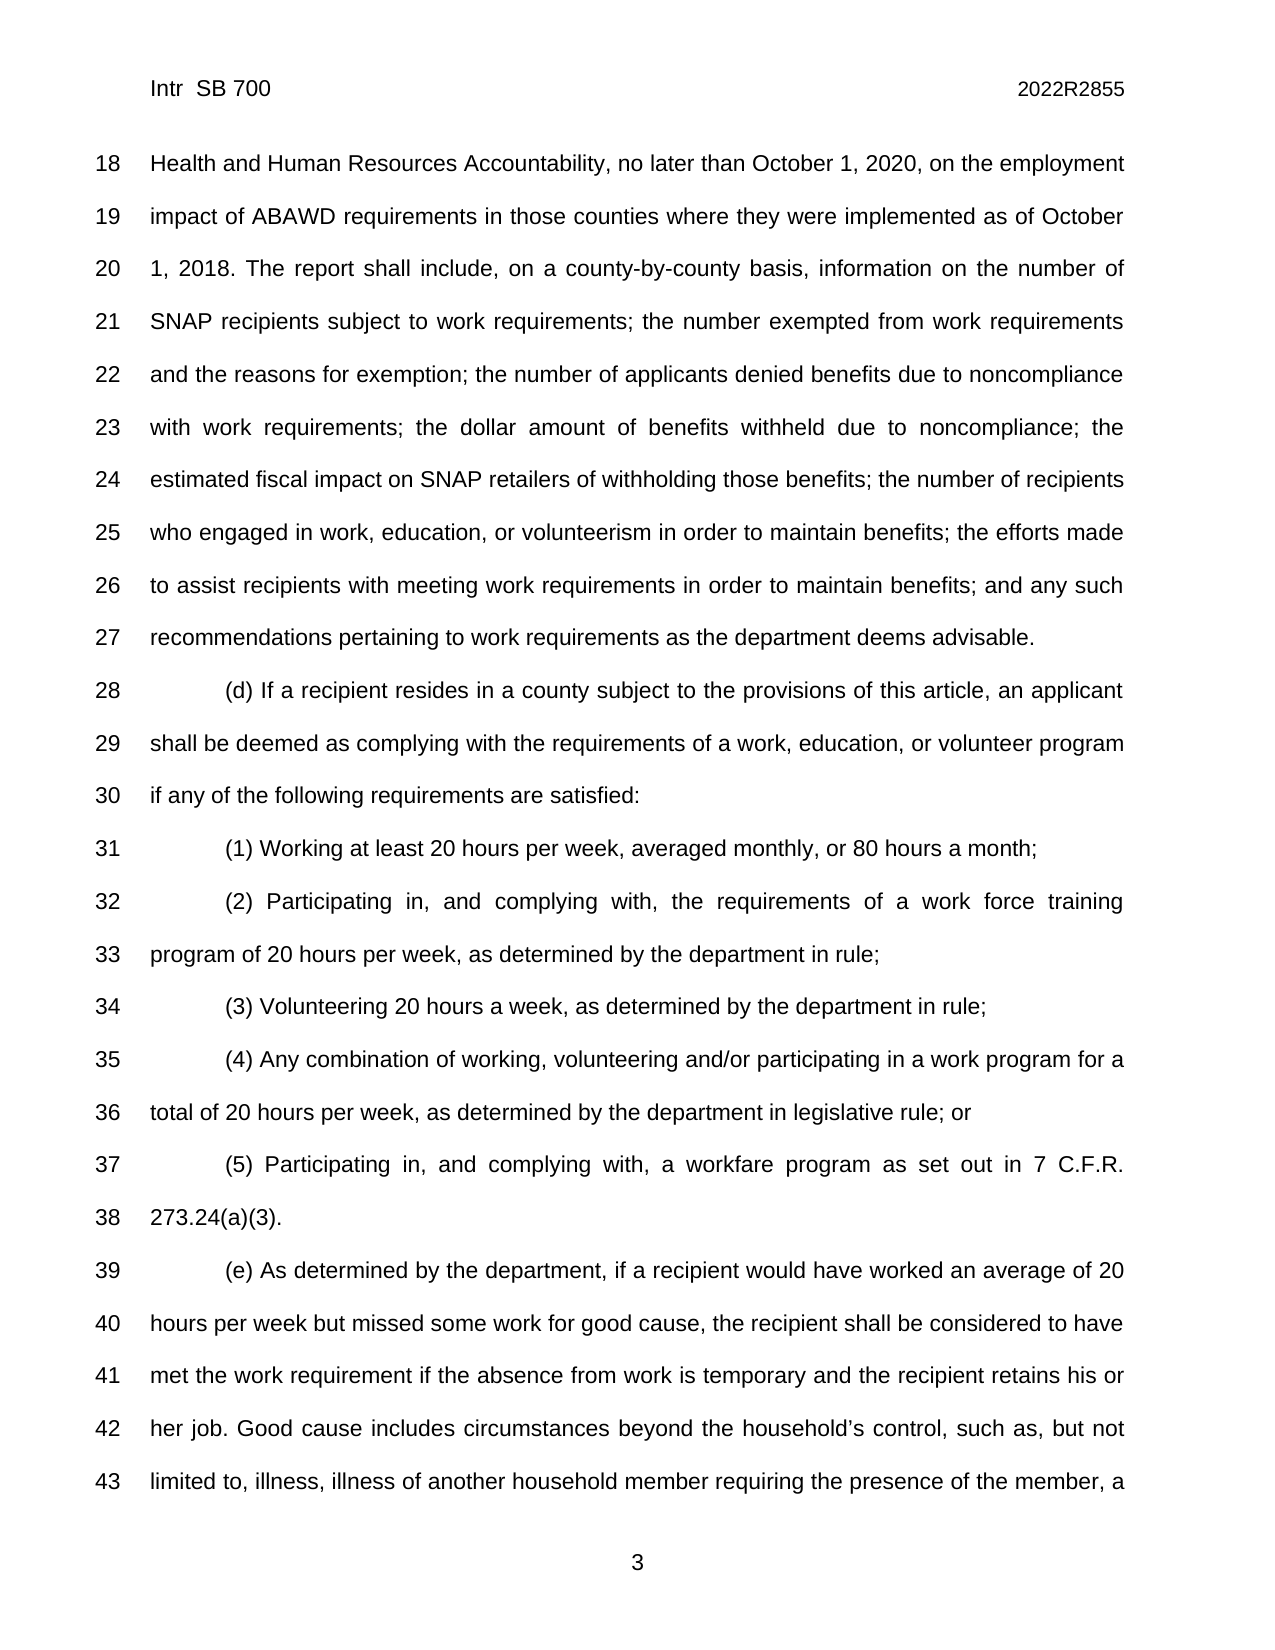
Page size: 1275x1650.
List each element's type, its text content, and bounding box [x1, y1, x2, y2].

text (5) Participating in, and complying with, a workfare program as set out in 7 C.F.R. 273.24(a)(3). [150, 1151, 1125, 1231]
text (4) Any combination of working, volunteering and/or participating in a work program for a total of 20 hours per week, as determined by the department in legislative rule; or [150, 1046, 1125, 1125]
text (3) Volunteering 20 hours a week, as determined by the department in rule; [150, 993, 1125, 1020]
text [150, 1257, 1125, 1494]
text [150, 150, 1125, 651]
text (1) Working at least 20 hours per week, averaged monthly, or 80 hours a month; [150, 835, 1125, 862]
text (2) Participating in, and complying with, the requirements of a work force training program of 20 hours per week, as determined by the department in rule; [150, 888, 1125, 967]
text (d) If a recipient resides in a county subject to the provisions of this article, an applicant shall be deemed as complying with the requirements of a work, education, or volunteer program if any of the following requirements are satisfied: [150, 677, 1125, 809]
